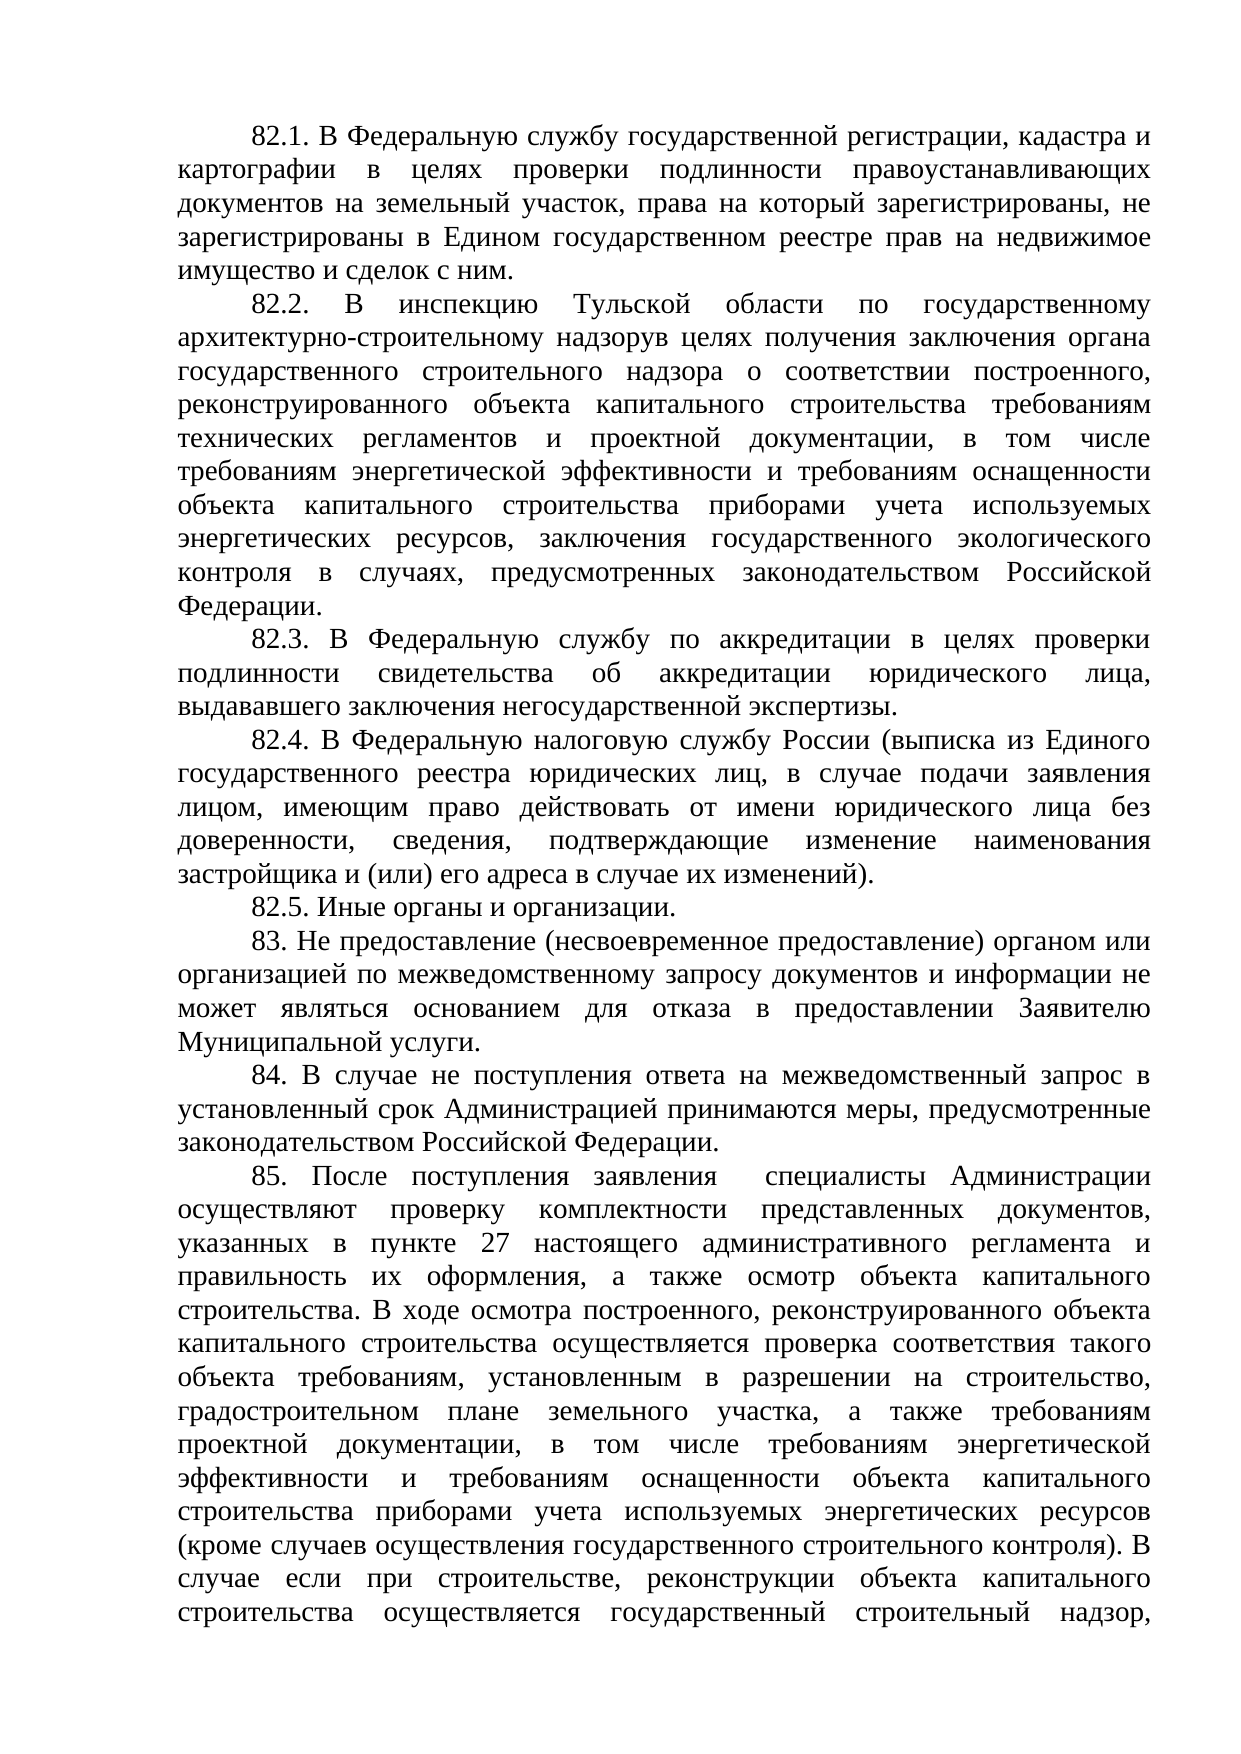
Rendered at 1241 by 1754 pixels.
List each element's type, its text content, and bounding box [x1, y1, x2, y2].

text 83. Не предоставление (несвоевременное предоставление) органом или организацией по межведомственному запросу документов и информации не может являться основанием для отказа в предоставлении Заявителю Муниципальной услуги. [177, 923, 1152, 1057]
text 84. В случае не поступления ответа на межведомственный запрос в установленный срок Администрацией принимаются меры, предусмотренные законодательством Российской Федерации. [177, 1057, 1152, 1158]
text 82.3. В Федеральную службу по аккредитации в целях проверки подлинности свидетельства об аккредитации юридического лица, выдававшего заключения негосударственной экспертизы. [177, 621, 1152, 722]
text 82.4. В Федеральную налоговую службу России (выписка из Единого государственного реестра юридических лиц, в случае подачи заявления лицом, имеющим право действовать от имени юридического лица без доверенности, сведения, подтверждающие изменение наименования застройщика и (или) его адреса в случае их изменений). [177, 722, 1152, 889]
text 82.1. В Федеральную службу государственной регистрации, кадастра и картографии в целях проверки подлинности правоустанавливающих документов на земельный участок, права на который зарегистрированы, не зарегистрированы в Едином государственном реестре прав на недвижимое имущество и сделок с ним. [177, 118, 1152, 286]
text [177, 1158, 1152, 1627]
text 82.2. В инспекцию Тульской области по государственному архитектурно-строительному надзорув целях получения заключения органа государственного строительного надзора о соответствии построенного, реконструированного объекта капитального строительства требованиям технических регламентов и проектной документации, в том числе требованиям энергетической эффективности и требованиям оснащенности объекта капитального строительства приборами учета используемых энергетических ресурсов, заключения государственного экологического контроля в случаях, предусмотренных законодательством Российской Федерации. [177, 286, 1152, 621]
text 82.5. Иные органы и организации. [177, 889, 1152, 923]
